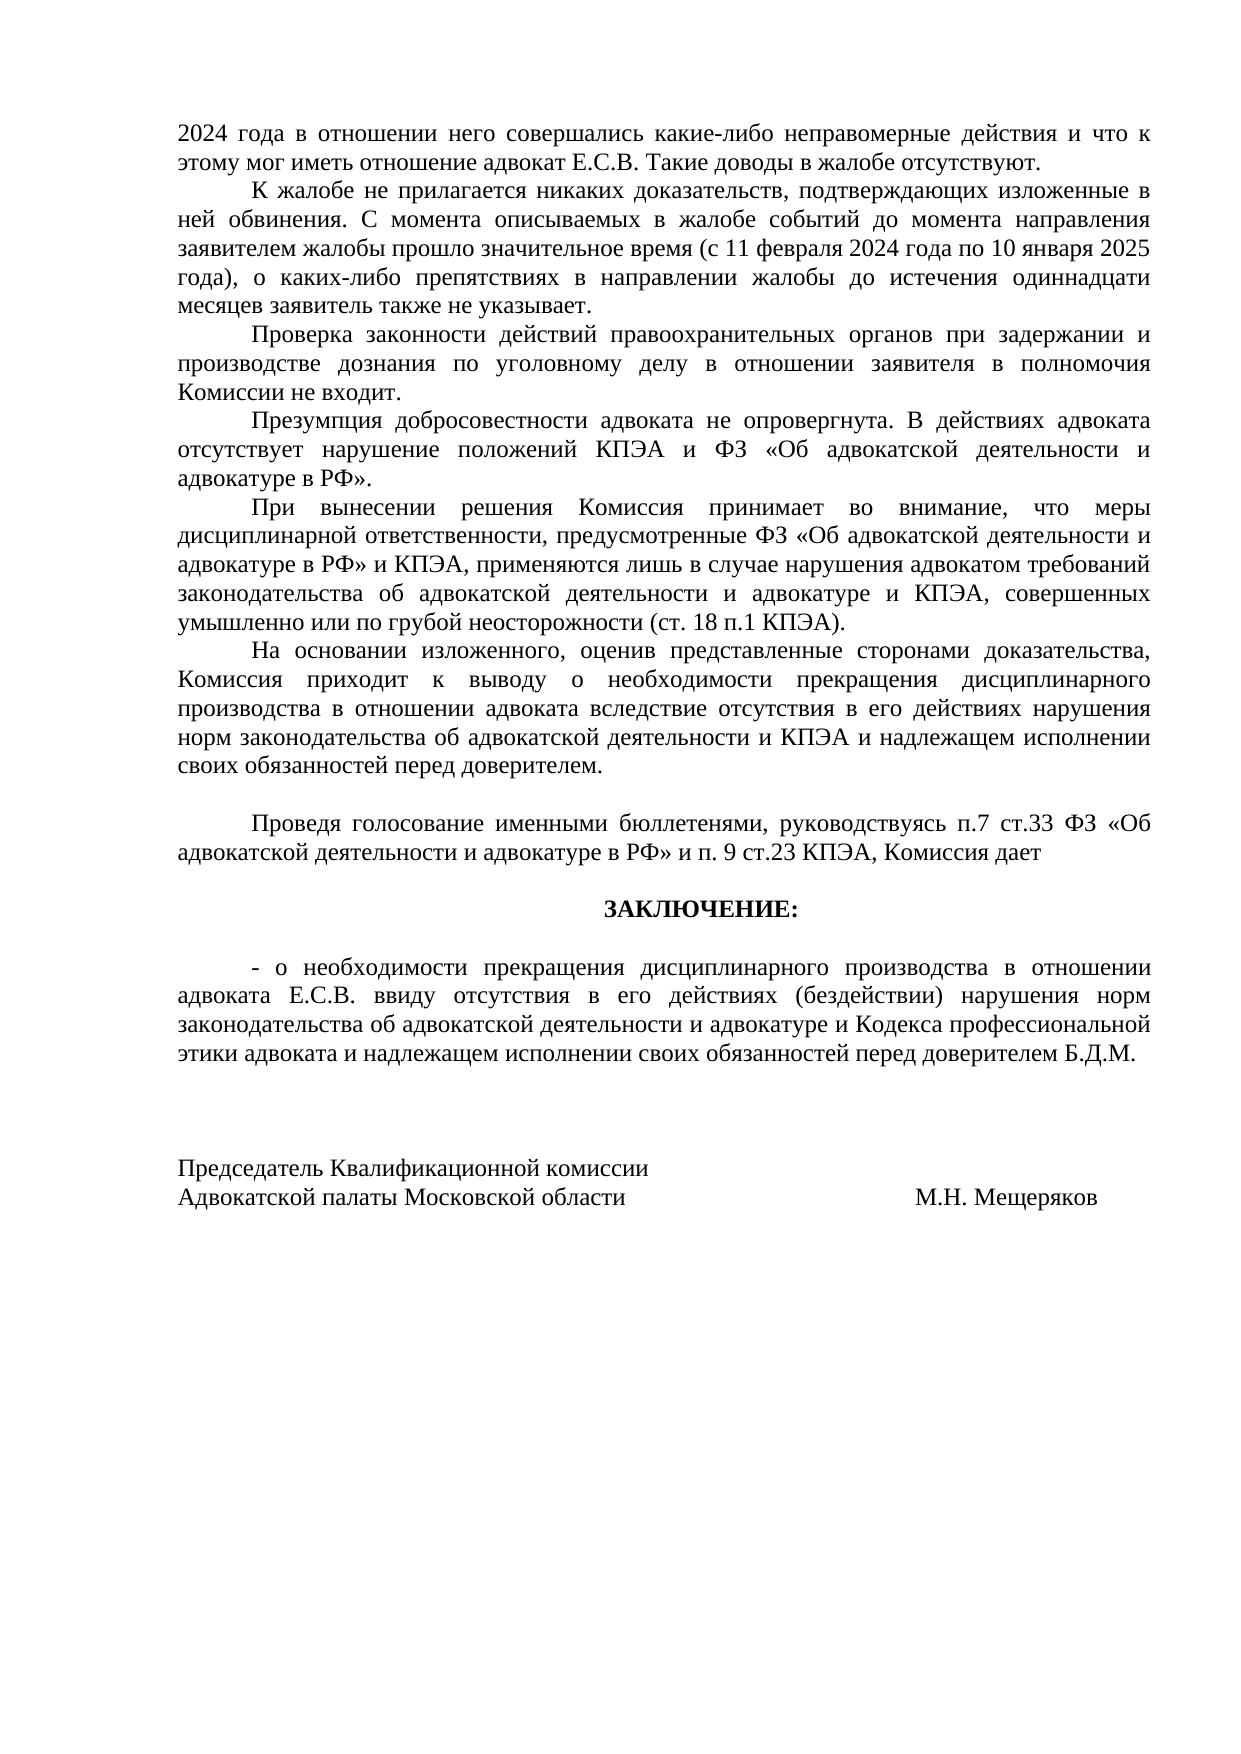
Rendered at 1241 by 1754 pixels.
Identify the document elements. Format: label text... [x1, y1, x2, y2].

text ЗАКЛЮЧЕНИЕ: [177, 894, 1152, 923]
text На основании изложенного, оценив представленные сторонами доказательства, Комиссия приходит к выводу о необходимости прекращения дисциплинарного производства в отношении адвоката вследствие отсутствия в его действиях нарушения норм законодательства об адвокатской деятельности и КПЭА и надлежащем исполнении своих обязанностей перед доверителем. [177, 636, 1152, 779]
text К жалобе не прилагается никаких доказательств, подтверждающих изложенные в ней обвинения. С момента описываемых в жалобе событий до момента направления заявителем жалобы прошло значительное время (с 11 февраля 2024 года по 10 января 2025 года), о каких-либо препятствиях в направлении жалобы до истечения одиннадцати месяцев заявитель также не указывает. [177, 176, 1152, 319]
text - о необходимости прекращения дисциплинарного производства в отношении адвоката Е.С.В. ввиду отсутствия в его действиях (бездействии) нарушения норм законодательства об адвокатской деятельности и адвокатуре и Кодекса профессиональной этики адвоката и надлежащем исполнении своих обязанностей перед доверителем Б.Д.М. [177, 952, 1152, 1067]
text Председатель Квалификационной комиссии [177, 1153, 1152, 1182]
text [177, 118, 1152, 176]
text Проверка законности действий правоохранительных органов при задержании и производстве дознания по уголовному делу в отношении заявителя в полномочия Комиссии не входит. [177, 319, 1152, 406]
text Презумпция добросовестности адвоката не опровергнута. В действиях адвоката отсутствует нарушение положений КПЭА и ФЗ «Об адвокатской деятельности и адвокатуре в РФ». [177, 406, 1152, 492]
text Проведя голосование именными бюллетенями, руководствуясь п.7 ст.33 ФЗ «Об адвокатской деятельности и адвокатуре в РФ» и п. 9 ст.23 КПЭА, Комиссия дает [177, 808, 1152, 866]
text При вынесении решения Комиссия принимает во внимание, что меры дисциплинарной ответственности, предусмотренные ФЗ «Об адвокатской деятельности и адвокатуре в РФ» и КПЭА, применяются лишь в случае нарушения адвокатом требований законодательства об адвокатской деятельности и адвокатуре и КПЭА, совершенных умышленно или по грубой неосторожности (ст. 18 п.1 КПЭА). [177, 492, 1152, 636]
text Адвокатской палаты Московской области М.Н. Мещеряков [177, 1182, 1152, 1211]
